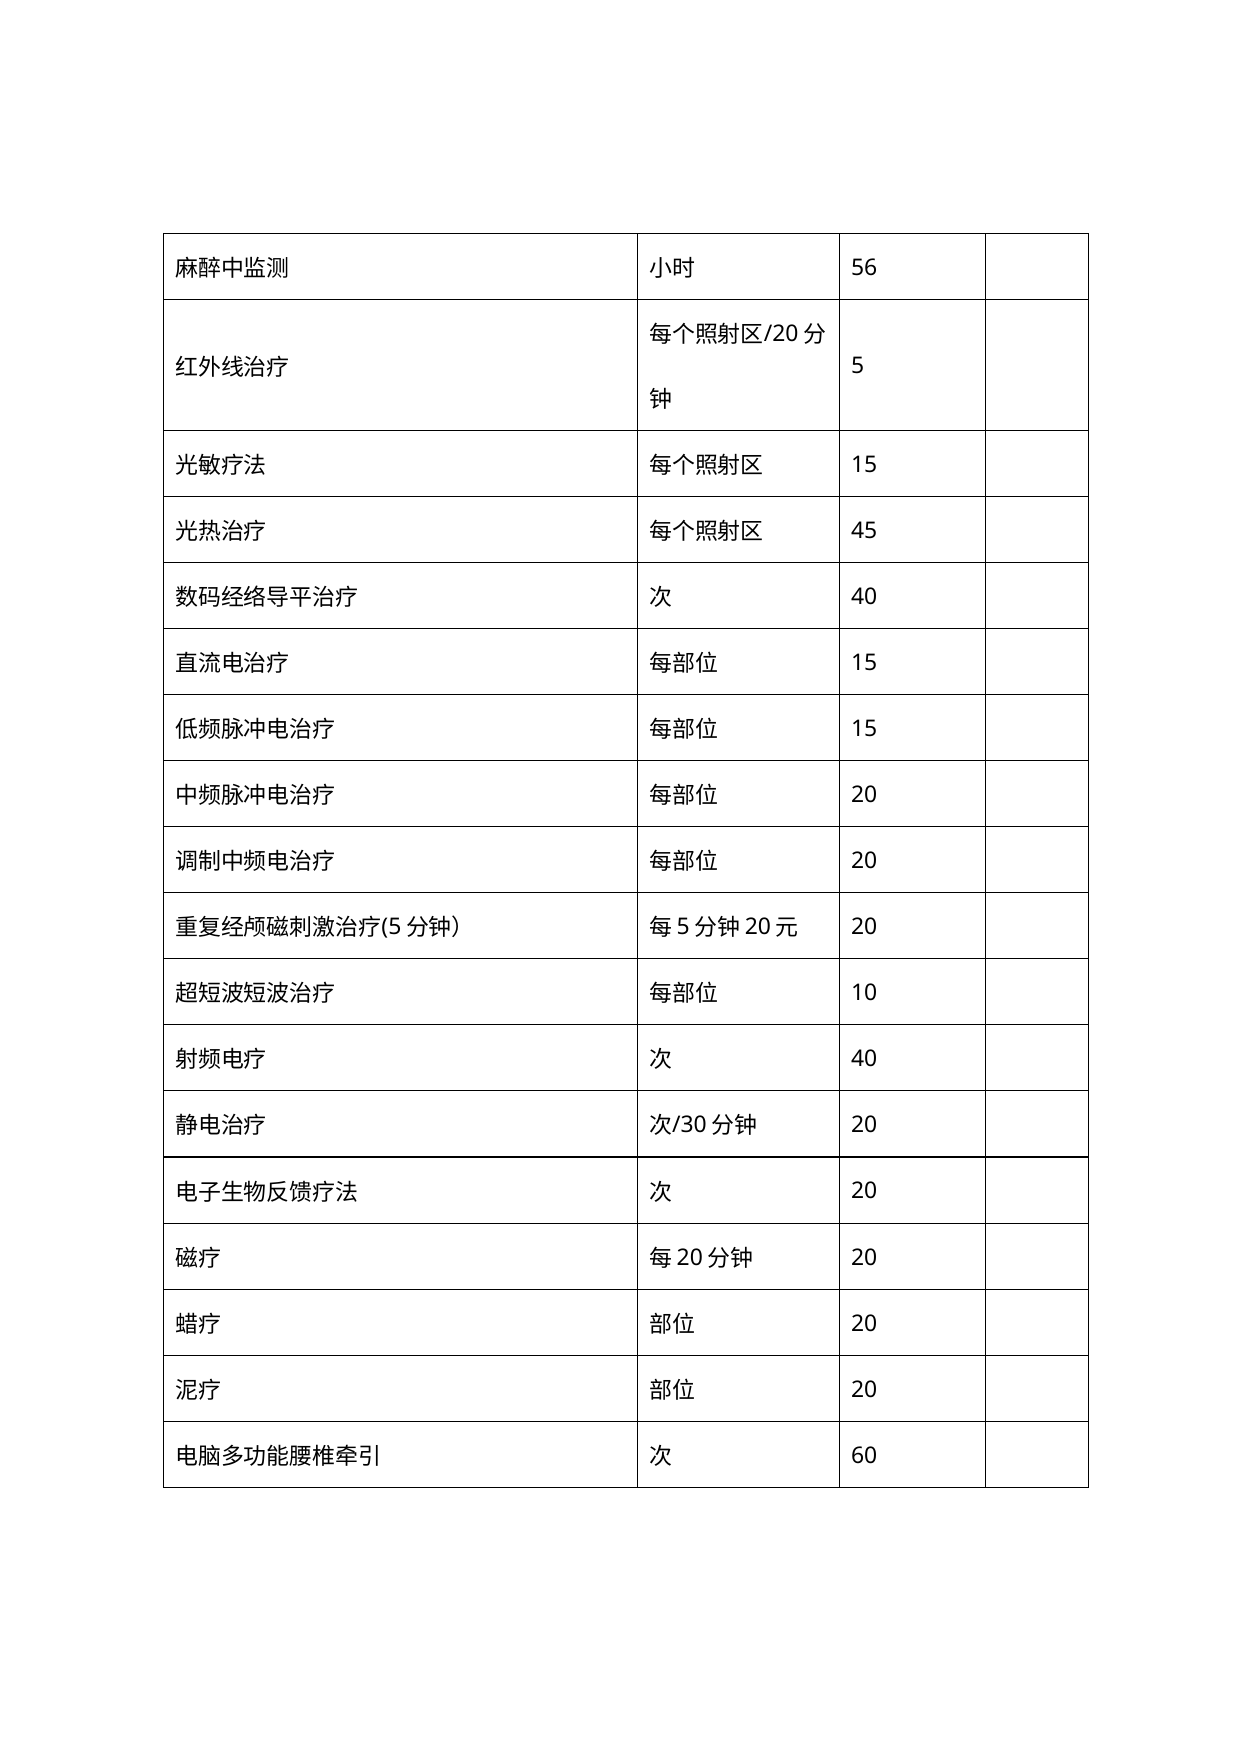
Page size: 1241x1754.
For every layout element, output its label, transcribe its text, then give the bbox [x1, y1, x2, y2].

table_cell 每个照射区/20分钟 [638, 300, 839, 430]
table_cell 部位 [638, 1290, 839, 1354]
table_cell 45 [840, 497, 985, 562]
table_cell 麻醉中监测 [164, 234, 637, 299]
table_cell [986, 629, 1088, 694]
table_cell [986, 695, 1088, 760]
table_cell [986, 959, 1088, 1024]
table_cell 数码经络导平治疗 [164, 563, 637, 628]
table_cell 中频脉冲电治疗 [164, 761, 637, 826]
table_cell 磁疗 [164, 1224, 637, 1288]
table_cell [986, 300, 1088, 430]
table_cell 每部位 [638, 959, 839, 1024]
table_cell [986, 893, 1088, 958]
table_cell 部位 [638, 1356, 839, 1421]
table_cell 20 [840, 761, 985, 826]
table_cell [986, 1290, 1088, 1354]
table_cell [986, 563, 1088, 628]
table_cell 每5分钟20元 [638, 893, 839, 958]
table_cell [986, 761, 1088, 826]
table_cell 56 [840, 234, 985, 299]
table_cell 电子生物反馈疗法 [164, 1158, 637, 1222]
table_cell [986, 1356, 1088, 1421]
table_cell 每部位 [638, 629, 839, 694]
table_cell 20 [840, 1158, 985, 1222]
table_cell 15 [840, 695, 985, 760]
table_cell 40 [840, 563, 985, 628]
table_cell 每个照射区 [638, 431, 839, 496]
table_cell 15 [840, 431, 985, 496]
table_cell [986, 431, 1088, 496]
table_cell [986, 1158, 1088, 1222]
table_cell 20 [840, 1356, 985, 1421]
table_cell 20 [840, 1091, 985, 1156]
table_cell 40 [840, 1025, 985, 1090]
table_cell 重复经颅磁刺激治疗(5分钟） [164, 893, 637, 958]
table_cell 每个照射区 [638, 497, 839, 562]
table_cell 10 [840, 959, 985, 1024]
table_cell 静电治疗 [164, 1091, 637, 1156]
table_cell 红外线治疗 [164, 300, 637, 430]
table_cell 超短波短波治疗 [164, 959, 637, 1024]
table_cell 小时 [638, 234, 839, 299]
table_cell 光敏疗法 [164, 431, 637, 496]
table_cell 光热治疗 [164, 497, 637, 562]
table_cell [986, 1224, 1088, 1288]
table_cell [986, 234, 1088, 299]
table_cell 每20分钟 [638, 1224, 839, 1288]
table_cell 射频电疗 [164, 1025, 637, 1090]
table_cell 调制中频电治疗 [164, 827, 637, 892]
table_cell 20 [840, 827, 985, 892]
table_cell 泥疗 [164, 1356, 637, 1421]
table_cell 直流电治疗 [164, 629, 637, 694]
table_cell 次 [638, 563, 839, 628]
table_cell 15 [840, 629, 985, 694]
table_cell 次 [638, 1158, 839, 1222]
table_cell 每部位 [638, 761, 839, 826]
table_cell [986, 827, 1088, 892]
table_cell 每部位 [638, 827, 839, 892]
table_cell [986, 497, 1088, 562]
table_cell 20 [840, 1224, 985, 1288]
table_cell 60 [840, 1422, 985, 1487]
table_cell 次 [638, 1025, 839, 1090]
table_cell [986, 1422, 1088, 1487]
table_cell 低频脉冲电治疗 [164, 695, 637, 760]
table_cell [986, 1025, 1088, 1090]
table_cell [986, 1091, 1088, 1156]
table_cell 次/30分钟 [638, 1091, 839, 1156]
table_cell 20 [840, 893, 985, 958]
table_cell 5 [840, 300, 985, 430]
table_cell 电脑多功能腰椎牵引 [164, 1422, 637, 1487]
table_cell 蜡疗 [164, 1290, 637, 1354]
table_cell 20 [840, 1290, 985, 1354]
table_cell 每部位 [638, 695, 839, 760]
table_cell 次 [638, 1422, 839, 1487]
